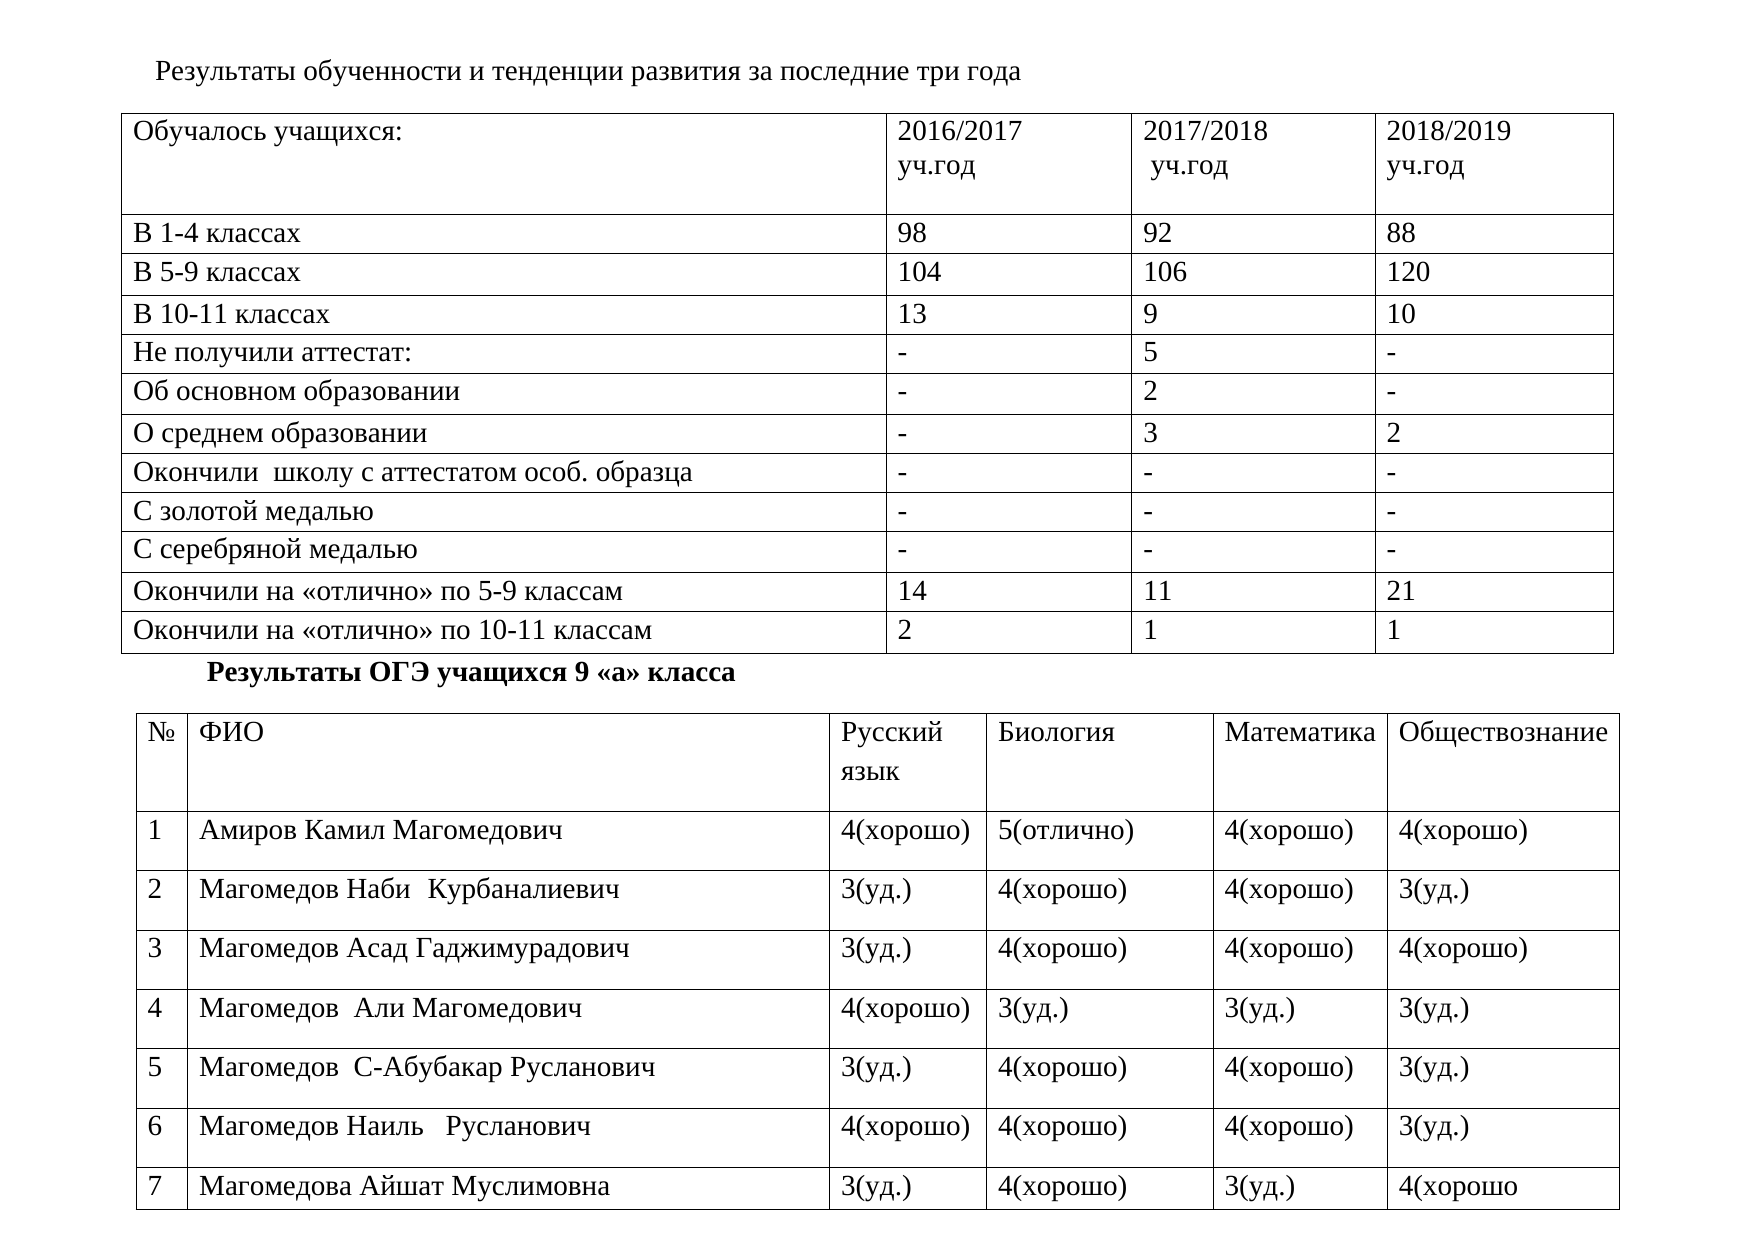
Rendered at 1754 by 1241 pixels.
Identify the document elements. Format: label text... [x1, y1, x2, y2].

table_header Биология [987, 714, 1213, 811]
table_cell 120 [1376, 254, 1613, 295]
table_cell 106 [1132, 254, 1375, 295]
table_cell 4(хорошо) [987, 931, 1213, 989]
text Результаты ОГЭ учащихся 9 «а» класса [133, 654, 1683, 687]
table_cell 92 [1132, 215, 1375, 253]
table_cell 1 [1376, 612, 1613, 653]
table_cell 4(хорошо) [830, 1109, 986, 1167]
table_cell - [1132, 454, 1375, 492]
table_cell Магомедов Али Магомедович [188, 990, 829, 1048]
table_cell 4(хорошо) [1214, 1109, 1387, 1167]
table_cell Об основном образовании [122, 374, 886, 414]
table_cell - [1376, 454, 1613, 492]
table_cell Не получили аттестат: [122, 335, 886, 372]
table_cell - [887, 493, 1131, 531]
table_cell 4 [137, 990, 187, 1048]
table_cell 3(уд.) [987, 990, 1213, 1048]
table_cell 4(хорошо) [987, 1168, 1213, 1209]
table_cell 3(уд.) [1388, 1109, 1619, 1167]
table_cell 13 [887, 296, 1131, 333]
table_cell 3(уд.) [1214, 990, 1387, 1048]
table_cell 98 [887, 215, 1131, 253]
table_cell 2 [1132, 374, 1375, 414]
table_cell 2 [137, 871, 187, 929]
table_header № [137, 714, 187, 811]
table_cell 10 [1376, 296, 1613, 333]
table_cell 4(хорошо) [1388, 931, 1619, 989]
table_cell 11 [1132, 573, 1375, 611]
table_cell 3(уд.) [1388, 990, 1619, 1048]
table_cell В 10-11 классах [122, 296, 886, 333]
table_cell 3(уд.) [830, 1049, 986, 1107]
table_cell 14 [887, 573, 1131, 611]
text Результаты обученности и тенденции развития за последние три года [133, 53, 1683, 87]
table_cell - [887, 532, 1131, 572]
table_header 2016/2017 уч.год [887, 114, 1131, 214]
table_cell В 1-4 классах [122, 215, 886, 253]
table_cell С золотой медалью [122, 493, 886, 531]
table_cell - [1132, 493, 1375, 531]
table_cell 1 [1132, 612, 1375, 653]
table_cell - [887, 335, 1131, 372]
table_cell 3(уд.) [830, 931, 986, 989]
table_cell 4(хорошо) [830, 990, 986, 1048]
table_cell Амиров Камил Магомедович [188, 812, 829, 870]
table_cell 5 [137, 1049, 187, 1107]
table_cell 1 [137, 812, 187, 870]
table_header Обучалось учащихся: [122, 114, 886, 214]
table_cell - [1132, 532, 1375, 572]
table_header ФИО [188, 714, 829, 811]
table_cell 21 [1376, 573, 1613, 611]
table_cell - [1376, 532, 1613, 572]
table_cell 3 [137, 931, 187, 989]
table_cell 4(хорошо) [987, 1109, 1213, 1167]
table_cell 4(хорошо) [830, 812, 986, 870]
table_cell 4(хорошо) [1214, 931, 1387, 989]
table_cell 5 [1132, 335, 1375, 372]
table_header Математика [1214, 714, 1387, 811]
table_cell 3(уд.) [830, 1168, 986, 1209]
table_cell 4(хорошо [1388, 1168, 1619, 1209]
table_cell 4(хорошо) [1388, 812, 1619, 870]
table_cell 3(уд.) [1388, 1049, 1619, 1107]
table_cell Окончили на «отлично» по 10-11 классам [122, 612, 886, 653]
table_cell 4(хорошо) [1214, 812, 1387, 870]
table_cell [188, 1168, 829, 1209]
table_cell 7 [137, 1168, 187, 1209]
table_cell - [1376, 335, 1613, 372]
table_cell - [1376, 493, 1613, 531]
table_cell Окончили школу с аттестатом особ. образца [122, 454, 886, 492]
table_cell В 5-9 классах [122, 254, 886, 295]
table_cell 2 [1376, 415, 1613, 453]
table_cell 5(отлично) [987, 812, 1213, 870]
table_header 2018/2019 уч.год [1376, 114, 1613, 214]
table_cell С серебряной медалью [122, 532, 886, 572]
table_cell 3 [1132, 415, 1375, 453]
table_cell 3(уд.) [1214, 1168, 1387, 1209]
table_cell 4(хорошо) [987, 871, 1213, 929]
table_cell 104 [887, 254, 1131, 295]
table_cell - [887, 374, 1131, 414]
table_cell 2 [887, 612, 1131, 653]
table_cell Магомедов С-Абубакар Русланович [188, 1049, 829, 1107]
table_header Русский язык [830, 714, 986, 811]
table_cell 4(хорошо) [1214, 871, 1387, 929]
table_cell 4(хорошо) [1214, 1049, 1387, 1107]
table_header 2017/2018 уч.год [1132, 114, 1375, 214]
table_cell 3(уд.) [1388, 871, 1619, 929]
table_cell Магомедов Наиль Русланович [188, 1109, 829, 1167]
table_cell 4(хорошо) [987, 1049, 1213, 1107]
table_cell - [887, 454, 1131, 492]
table_cell 9 [1132, 296, 1375, 333]
table_cell О среднем образовании [122, 415, 886, 453]
table_cell 6 [137, 1109, 187, 1167]
table_cell - [1376, 374, 1613, 414]
table_cell Магомедов Наби Курбаналиевич [188, 871, 829, 929]
table_cell Окончили на «отлично» по 5-9 классам [122, 573, 886, 611]
table_cell - [887, 415, 1131, 453]
table_cell 88 [1376, 215, 1613, 253]
table_header Обществознание [1388, 714, 1619, 811]
table_cell 3(уд.) [830, 871, 986, 929]
table_cell Магомедов Асад Гаджимурадович [188, 931, 829, 989]
